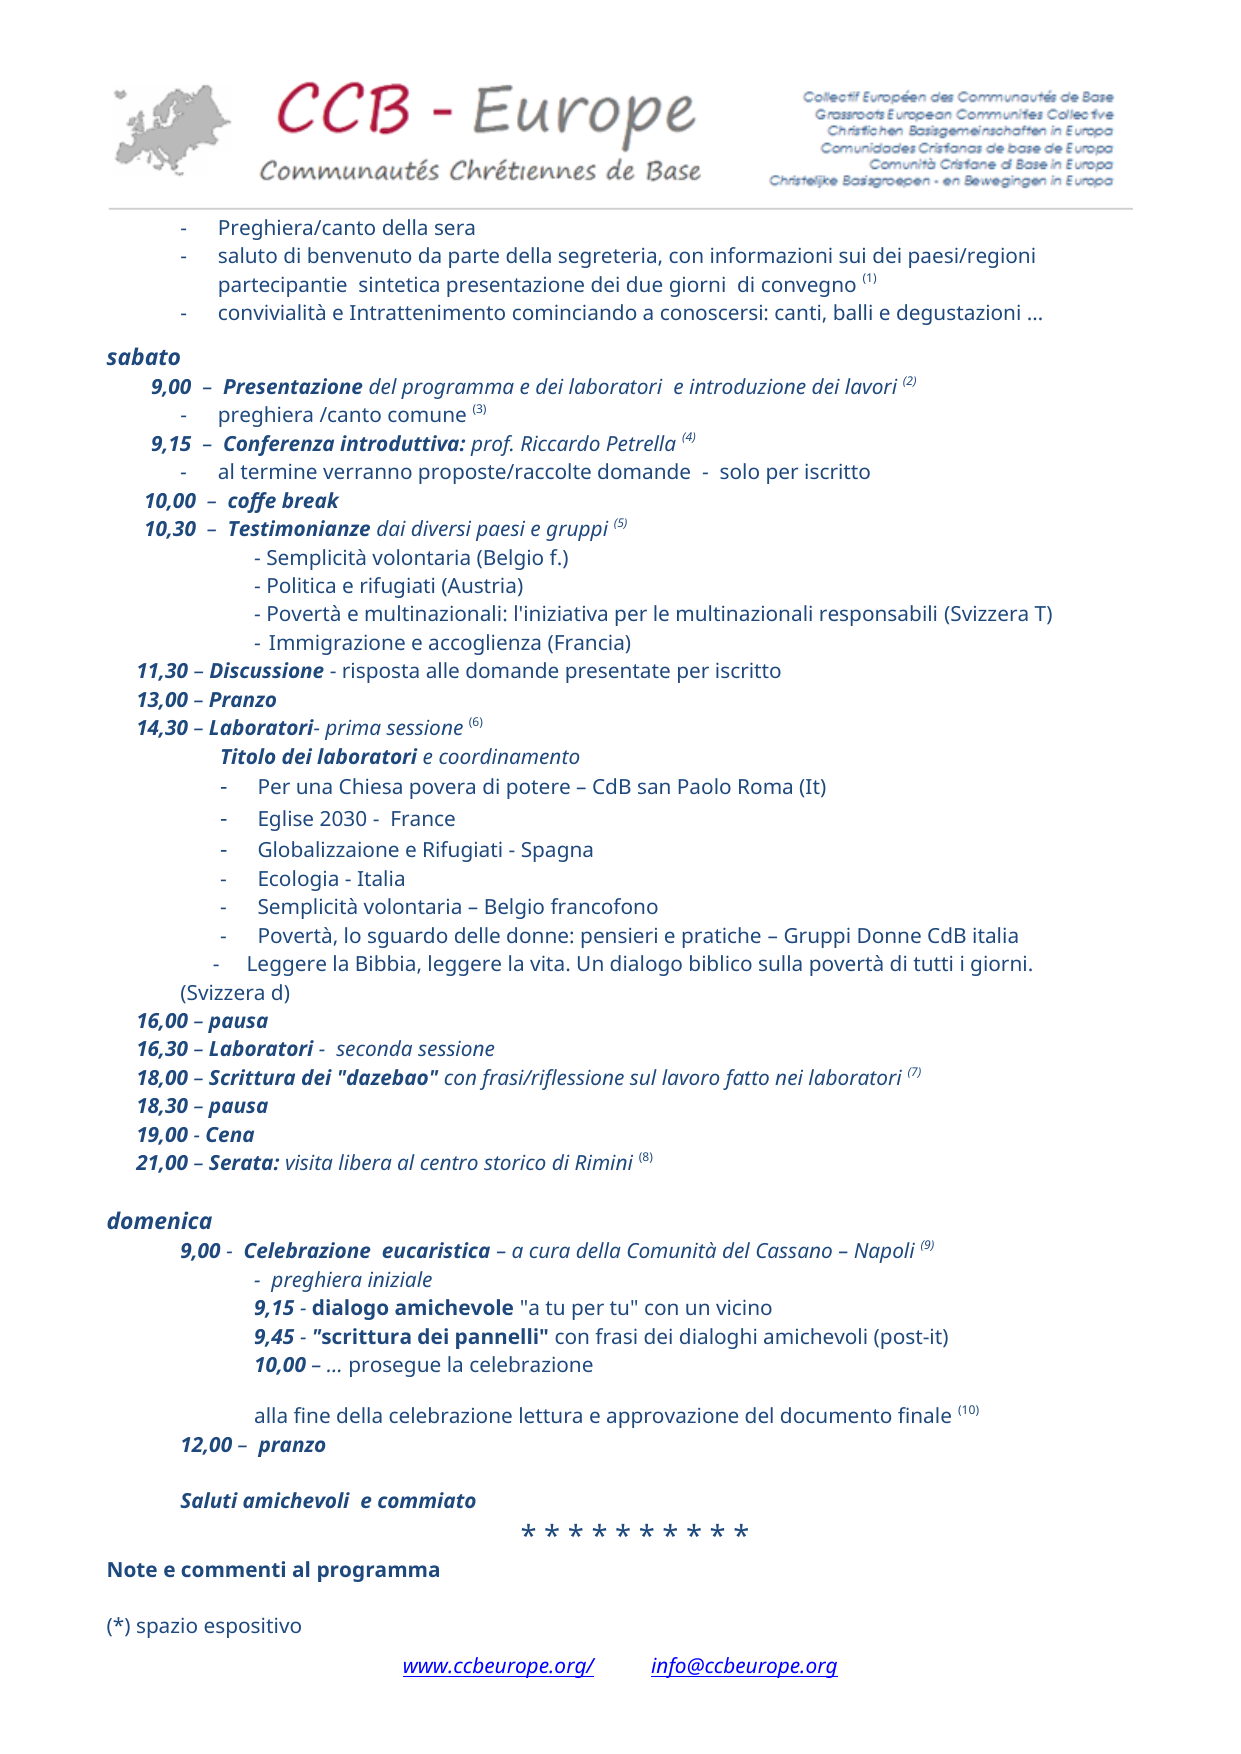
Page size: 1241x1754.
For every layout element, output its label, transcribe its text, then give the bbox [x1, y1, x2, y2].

text 9,00 - Celebrazione eucaristica – a cura della Comunità del Cassano – Napoli (9) [180, 1236, 1134, 1265]
text - preghiera iniziale [254, 1265, 1134, 1293]
text 11,30 – Discussione - risposta alle domande presentate per iscritto [136, 656, 1134, 685]
text (*) spazio espositivo [106, 1612, 1134, 1640]
text * * * * * * * * * * [136, 1515, 1134, 1555]
list Preghiera/canto della sera [180, 213, 1134, 241]
text 18,30 – pausa [136, 1091, 1134, 1120]
text 14,30 – Laboratori- prima sessione (6) [136, 713, 1134, 742]
text 16,00 – pausa [136, 1006, 1134, 1034]
list Per una Chiesa povera di potere – CdB san Paolo Roma (It) [220, 770, 1134, 801]
list convivialità e Intrattenimento cominciando a conoscersi: canti, balli e degustazioni … [180, 298, 1134, 327]
list Ecologia - Italia [220, 864, 1134, 892]
text sabato [106, 341, 1134, 372]
text 10,00 – … prosegue la celebrazione [254, 1350, 1134, 1379]
text domenica [106, 1205, 1134, 1236]
text 12,00 – pranzo [180, 1430, 1134, 1458]
text 9,15 - dialogo amichevole "a tu per tu" con un vicino [254, 1293, 1134, 1322]
list al termine verranno proposte/raccolte domande - solo per iscritto [180, 457, 1134, 486]
text alla fine della celebrazione lettura e approvazione del documento finale (10) [106, 1401, 1134, 1430]
text - Politica e rifugiati (Austria) [136, 571, 1134, 599]
text - Leggere la Bibbia, leggere la vita. Un dialogo biblico sulla povertà di tutti i giorni. (Svizzera d) [136, 949, 1134, 1006]
list Eglise 2030 - France [220, 801, 1134, 833]
text 9,15 – Conferenza introduttiva: prof. Riccardo Petrella (4) [151, 429, 1134, 457]
text 18,00 – Scrittura dei "dazebao" con frasi/riflessione sul lavoro fatto nei laboratori (7) [136, 1063, 1134, 1091]
text - Semplicità volontaria (Belgio f.) [136, 543, 1134, 571]
text 19,00 - Cena [136, 1120, 1134, 1148]
text Saluti amichevoli e commiato [180, 1487, 1134, 1515]
text - Povertà e multinazionali: l'iniziativa per le multinazionali responsabili (Svizzera T) - Immigrazione e accoglienza (Francia) [136, 599, 1134, 656]
text 9,00 – Presentazione del programma e dei laboratori e introduzione dei lavori (2) [151, 372, 1134, 401]
text Note e commenti al programma [106, 1555, 1134, 1583]
list Globalizzaione e Rifugiati - Spagna [220, 833, 1134, 864]
text 9,45 - "scrittura dei pannelli" con frasi dei dialoghi amichevoli (post-it) [254, 1322, 1134, 1350]
text 21,00 – Serata: visita libera al centro storico di Rimini (8) [136, 1148, 1134, 1177]
list Semplicità volontaria – Belgio francofono [220, 892, 1134, 921]
list Povertà, lo sguardo delle donne: pensieri e pratiche – Gruppi Donne CdB italia [220, 921, 1134, 949]
text 10,30 – Testimonianze dai diversi paesi e gruppi (5) [144, 514, 1134, 543]
list saluto di benvenuto da parte della segreteria, con informazioni sui dei paesi/regioni partecipantie sintetica presentazione dei due giorni di convegno (1) [180, 241, 1134, 298]
text 10,00 – coffe break [144, 486, 1134, 514]
picture [106, 73, 1133, 213]
text Titolo dei laboratori e coordinamento [220, 742, 1134, 770]
text 13,00 – Pranzo [136, 685, 1134, 713]
text 16,30 – Laboratori - seconda sessione [136, 1034, 1134, 1063]
list preghiera /canto comune (3) [180, 401, 1134, 429]
